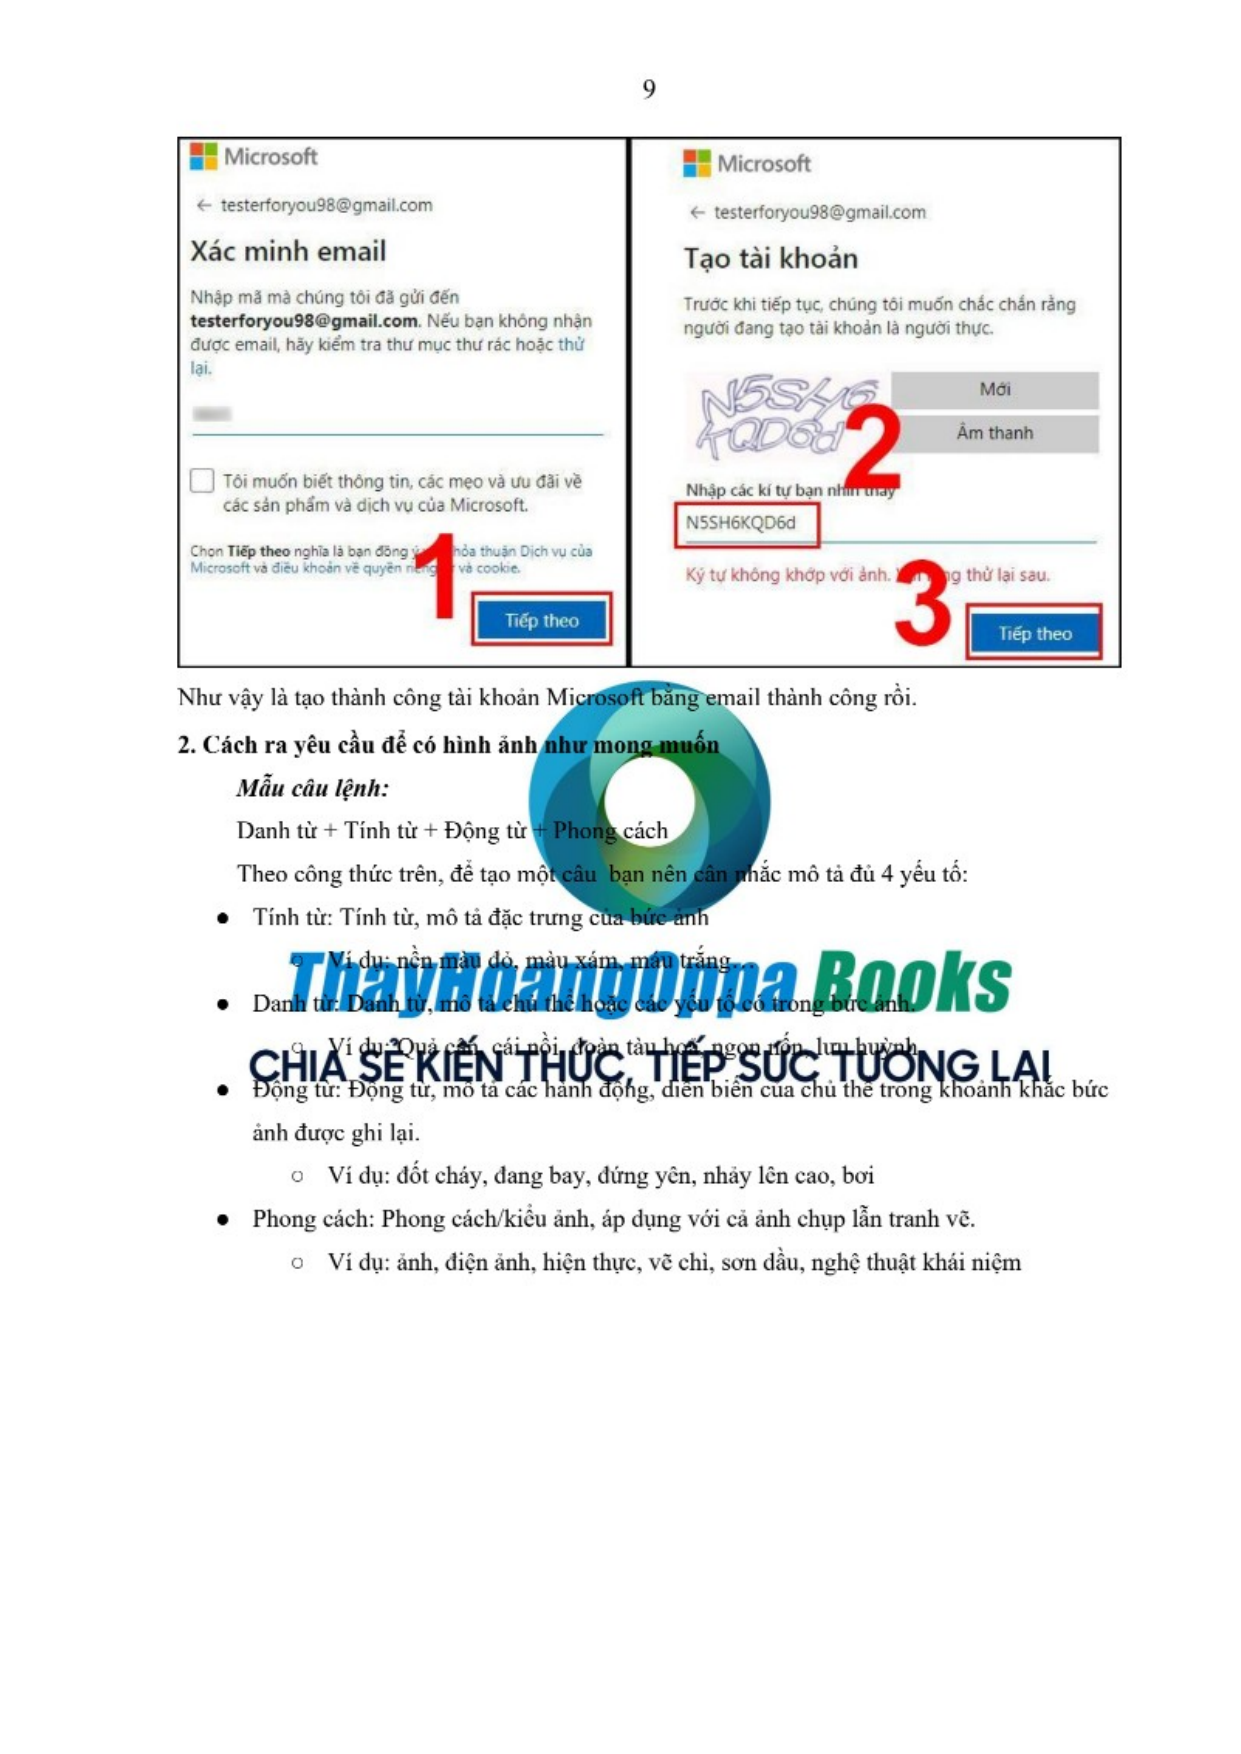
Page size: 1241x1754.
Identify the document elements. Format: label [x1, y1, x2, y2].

picture [176, 72, 1128, 1286]
